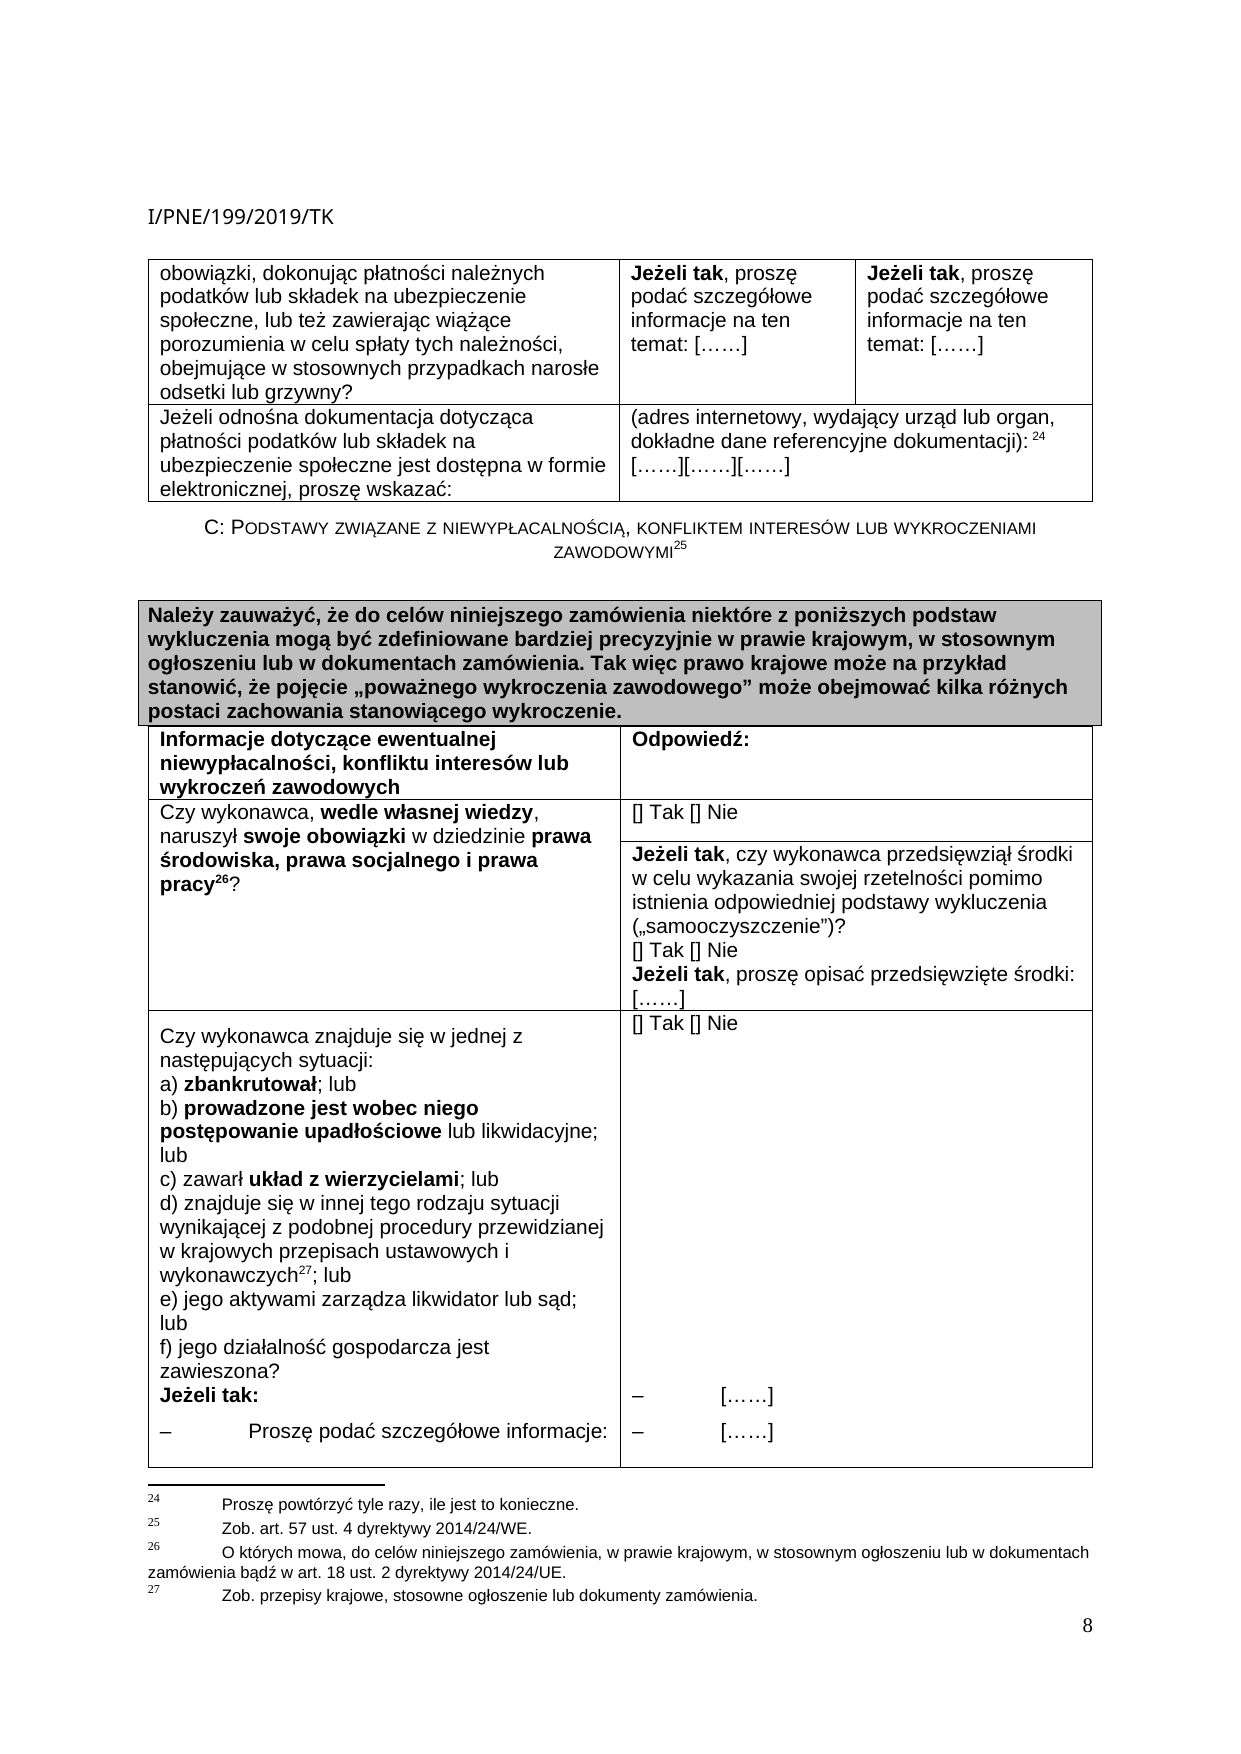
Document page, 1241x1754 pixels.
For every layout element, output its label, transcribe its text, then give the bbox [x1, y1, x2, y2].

text Należy zauważyć, że do celów niniejszego zamówienia niektóre z poniższych podstaw wykluczenia mogą być zdefiniowane bardziej precyzyjnie w prawie krajowym, w stosownym ogłoszeniu lub w dokumentach zamówienia. Tak więc prawo krajowe może na przykład stanowić, że pojęcie „poważnego wykroczenia zawodowego” może obejmować kilka różnych postaci zachowania stanowiącego wykroczenie. [139, 601, 1101, 725]
table_cell [] Tak [] Nie [621, 800, 1092, 841]
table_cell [621, 1011, 1092, 1467]
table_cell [149, 1011, 620, 1467]
table_cell Jeżeli tak, czy wykonawca przedsięwziął środki w celu wykazania swojej rzetelności pomimo istnienia odpowiedniej podstawy wykluczenia („samooczyszczenie”)? [] Tak [] Nie Jeżeli tak, proszę opisać przedsięwzięte środki: [……] [621, 842, 1092, 1010]
table_cell (adres internetowy, wydający urząd lub organ, dokładne dane referencyjne dokumentacji): [……][……][……] [620, 405, 1092, 501]
table_header Odpowiedź: [621, 727, 1092, 799]
title C: Podstawy związane z niewypłacalnością, konfliktem interesów lub wykroczeniami zawodowymi [148, 514, 1092, 562]
table_header Informacje dotyczące ewentualnej niewypłacalności, konfliktu interesów lub wykroczeń zawodowych [149, 727, 620, 799]
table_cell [620, 260, 855, 404]
table_cell Czy wykonawca, wedle własnej wiedzy, naruszył swoje obowiązki w dziedzinie prawa środowiska, prawa socjalnego i prawa pracy? [149, 800, 620, 1010]
table_cell Jeżeli odnośna dokumentacja dotycząca płatności podatków lub składek na ubezpieczenie społeczne jest dostępna w formie elektronicznej, proszę wskazać: [149, 405, 619, 501]
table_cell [856, 260, 1092, 404]
